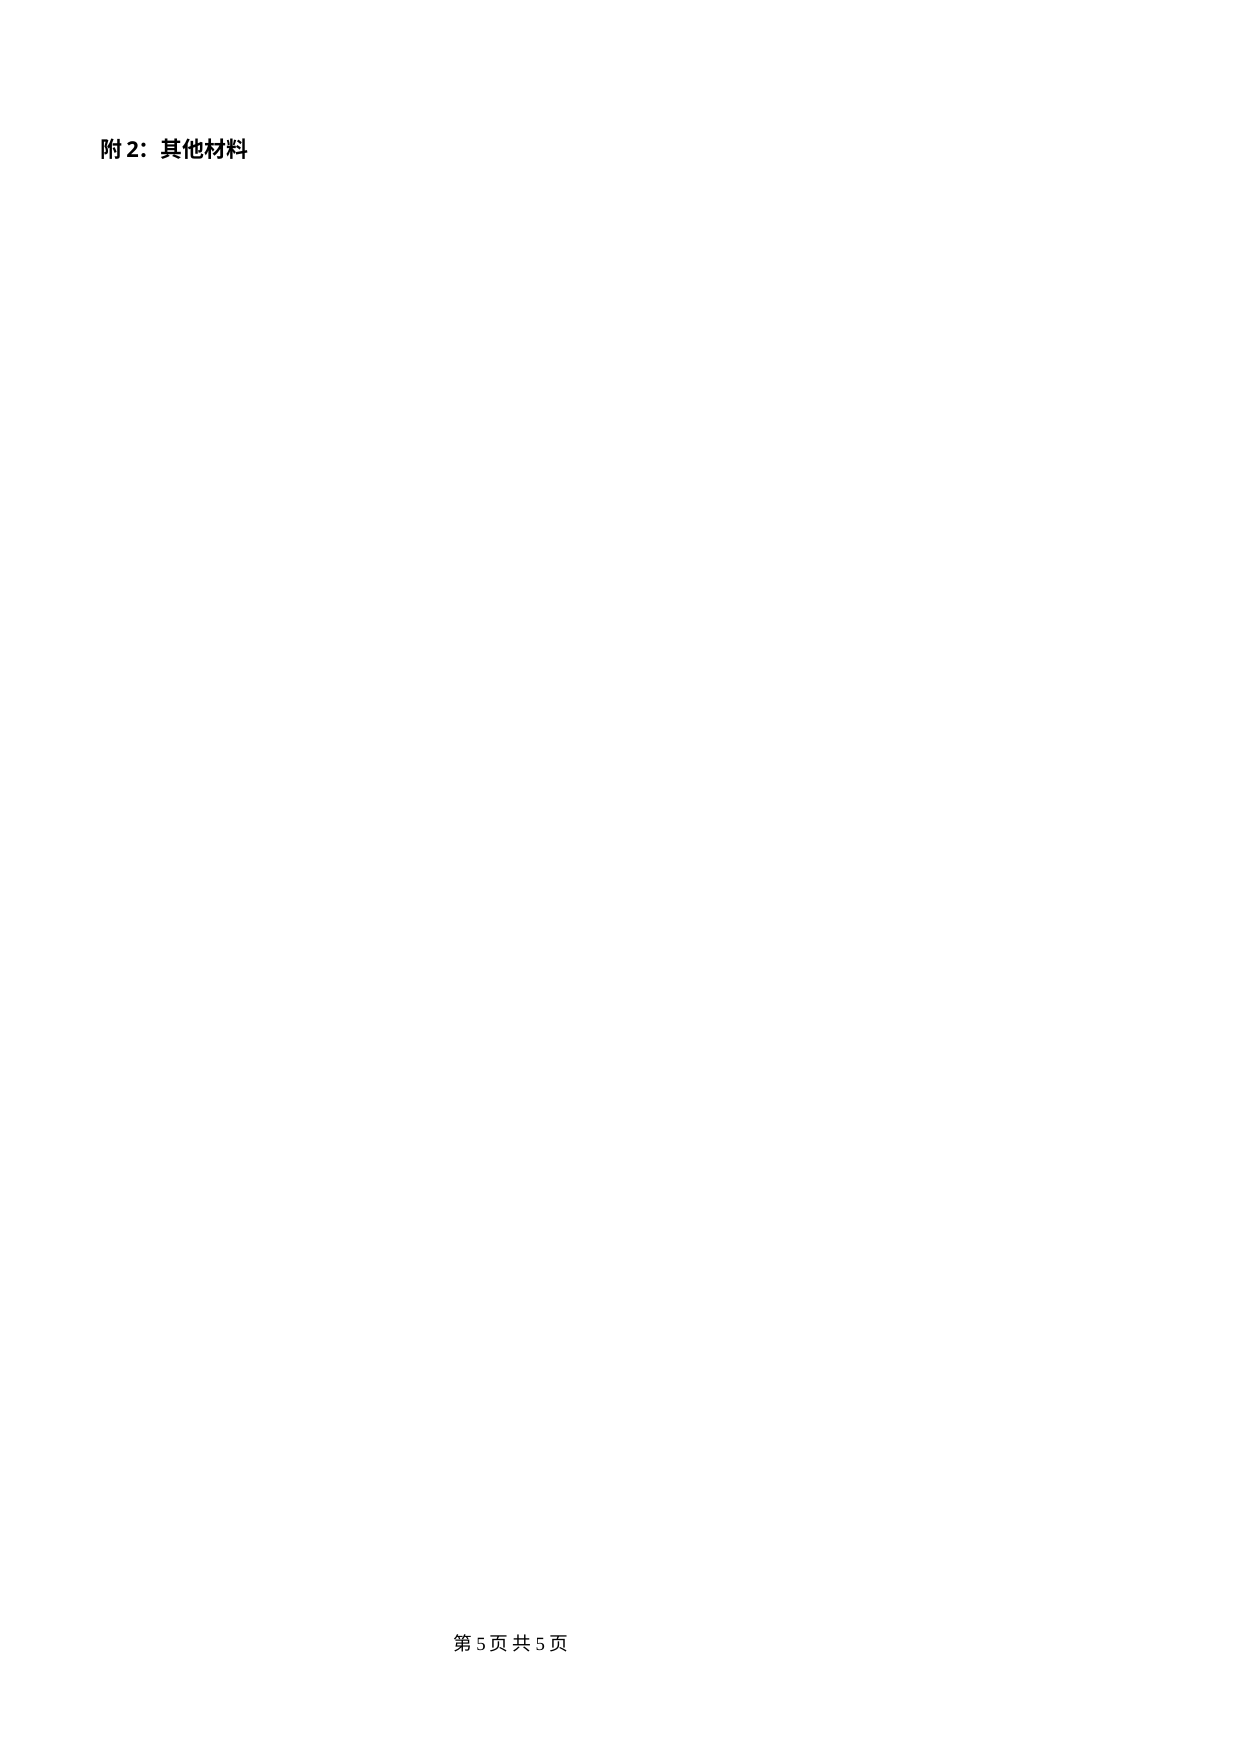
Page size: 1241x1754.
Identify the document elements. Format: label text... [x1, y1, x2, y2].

text 附2：其他材料 [100, 132, 1106, 164]
